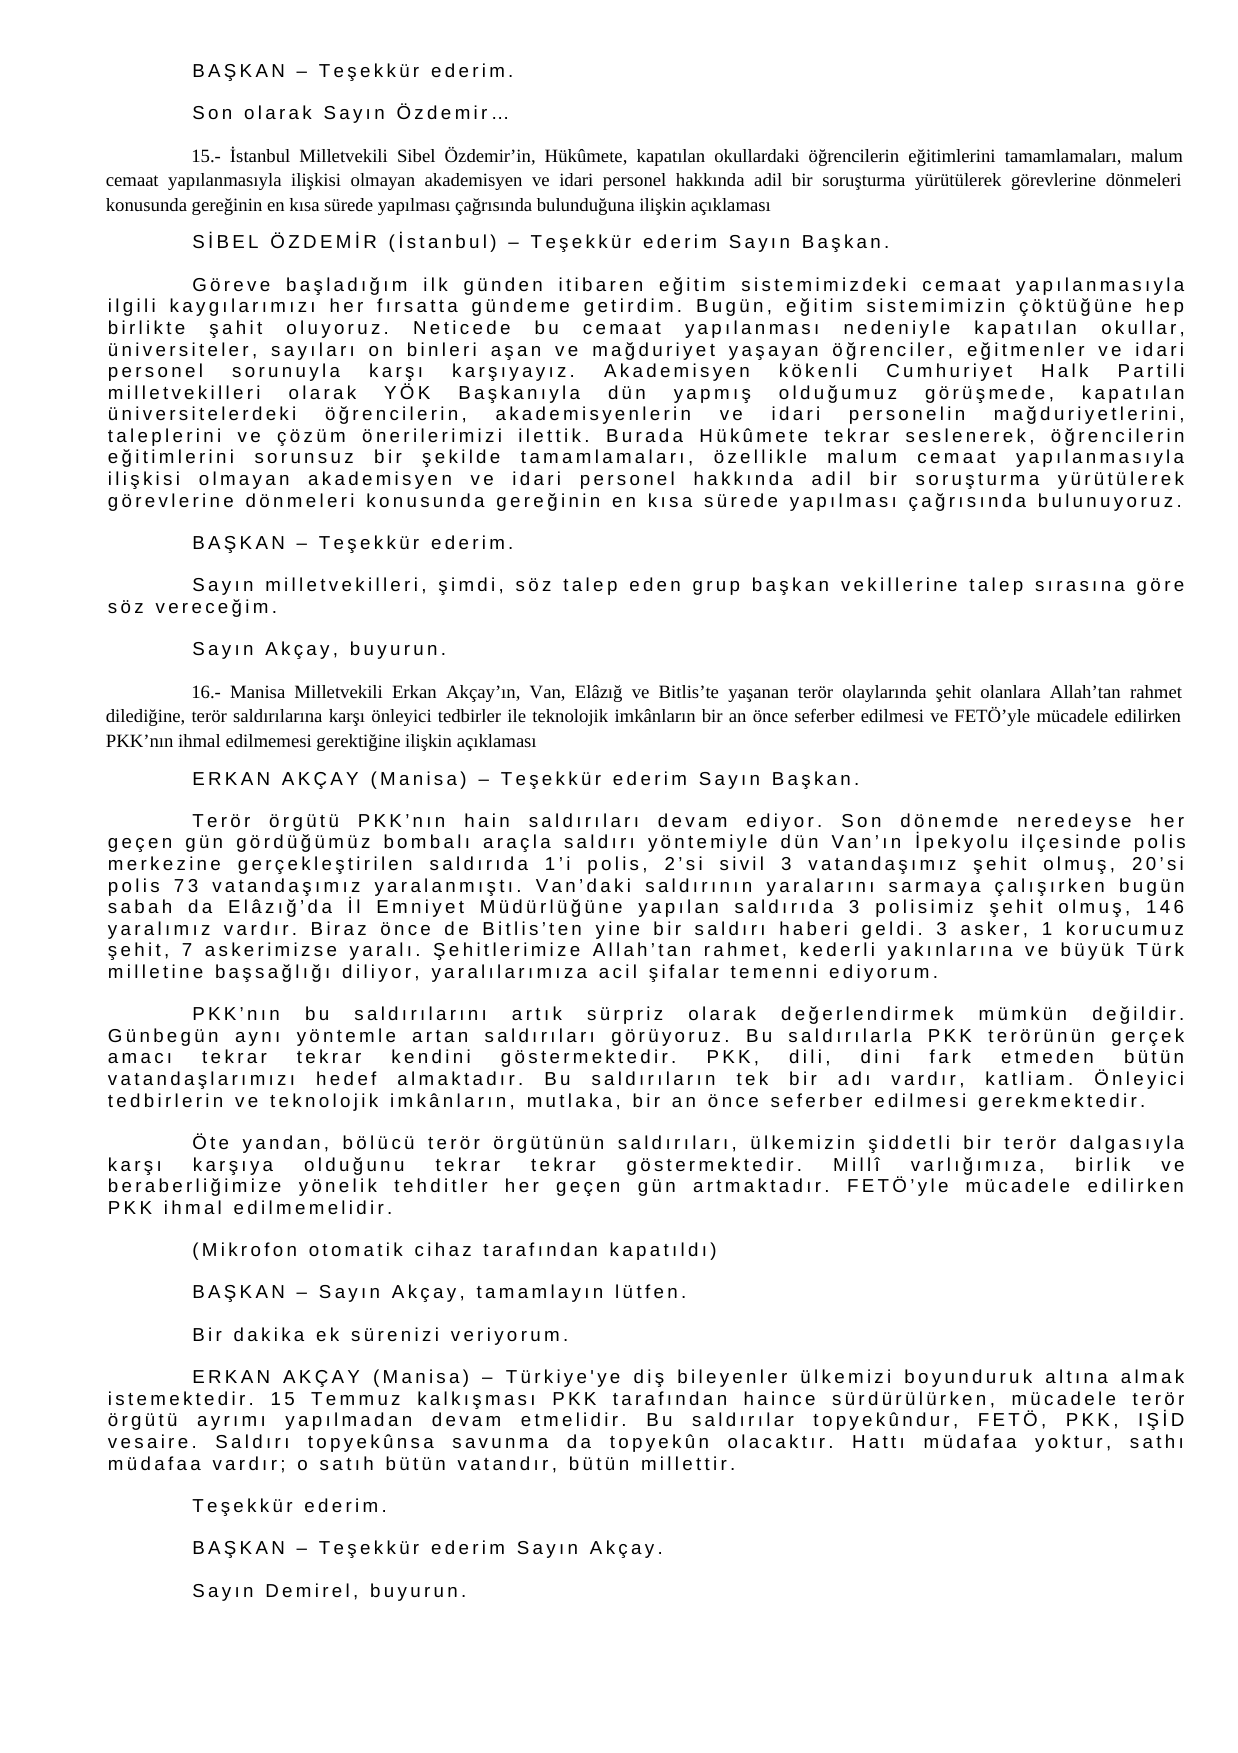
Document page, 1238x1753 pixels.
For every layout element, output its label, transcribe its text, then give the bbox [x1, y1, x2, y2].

text SİBEL ÖZDEMİR (İstanbul) – Teşekkür ederim Sayın Başkan. [108, 231, 1186, 253]
text Sayın Akçay, buyurun. [108, 638, 1186, 660]
text Son olarak Sayın Özdemir… [108, 102, 1186, 124]
text BAŞKAN – Teşekkür ederim. [108, 532, 1186, 553]
text Terör örgütü PKK’nın hain saldırıları devam ediyor. Son dönemde neredeyse her geçen gün gördüğümüz bombalı araçla saldırı yöntemiyle dün Van’ın İpekyolu ilçesinde polis merkezine gerçekleştirilen saldırıda 1’i polis, 2’si sivil 3 vatandaşımız şehit olmuş, 20’si polis 73 vatandaşımız yaralanmıştı. Van’daki saldırının yaralarını sarmaya çalışırken bugün sabah da Elâzığ’da İl Emniyet Müdürlüğüne yapılan saldırıda 3 polisimiz şehit olmuş, 146 yaralımız vardır. Biraz önce de Bitlis’ten yine bir saldırı haberi geldi. 3 asker, 1 korucumuz şehit, 7 askerimizse yaralı. Şehitlerimize Allah’tan rahmet, kederli yakınlarına ve büyük Türk milletine başsağlığı diliyor, yaralılarımıza acil şifalar temenni ediyorum. [108, 810, 1186, 982]
text Göreve başladığım ilk günden itibaren eğitim sistemimizdeki cemaat yapılanmasıyla ilgili kaygılarımızı her fırsatta gündeme getirdim. Bugün, eğitim sistemimizin çöktüğüne hep birlikte şahit oluyoruz. Neticede bu cemaat yapılanması nedeniyle kapatılan okullar, üniversiteler, sayıları on binleri aşan ve mağduriyet yaşayan öğrenciler, eğitmenler ve idari personel sorunuyla karşı karşıyayız. Akademisyen kökenli Cumhuriyet Halk Partili milletvekilleri olarak YÖK Başkanıyla dün yapmış olduğumuz görüşmede, kapatılan üniversitelerdeki öğrencilerin, akademisyenlerin ve idari personelin mağduriyetlerini, taleplerini ve çözüm önerilerimizi ilettik. Burada Hükûmete tekrar seslenerek, öğrencilerin eğitimlerini sorunsuz bir şekilde tamamlamaları, özellikle malum cemaat yapılanmasıyla ilişkisi olmayan akademisyen ve idari personel hakkında adil bir soruşturma yürütülerek görevlerine dönmeleri konusunda gereğinin en kısa sürede yapılması çağrısında bulunuyoruz. [108, 274, 1186, 511]
text Öte yandan, bölücü terör örgütünün saldırıları, ülkemizin şiddetli bir terör dalgasıyla karşı karşıya olduğunu tekrar tekrar göstermektedir. Millî varlığımıza, birlik ve beraberliğimize yönelik tehditler her geçen gün artmaktadır. FETÖ’yle mücadele edilirken PKK ihmal edilmemelidir. [108, 1132, 1186, 1218]
text PKK’nın bu saldırılarını artık sürpriz olarak değerlendirmek mümkün değildir. Günbegün aynı yöntemle artan saldırıları görüyoruz. Bu saldırılarla PKK terörünün gerçek amacı tekrar tekrar kendini göstermektedir. PKK, dili, dini fark etmeden bütün vatandaşlarımızı hedef almaktadır. Bu saldırıların tek bir adı vardır, katliam. Önleyici tedbirlerin ve teknolojik imkânların, mutlaka, bir an önce seferber edilmesi gerekmektedir. [108, 1003, 1186, 1111]
text ERKAN AKÇAY (Manisa) – Türkiye'ye diş bileyenler ülkemizi boyunduruk altına almak istemektedir. 15 Temmuz kalkışması PKK tarafından haince sürdürülürken, mücadele terör örgütü ayrımı yapılmadan devam etmelidir. Bu saldırılar topyekûndur, FETÖ, PKK, IŞİD vesaire. Saldırı topyekûnsa savunma da topyekûn olacaktır. Hattı müdafaa yoktur, sathı müdafaa vardır; o satıh bütün vatandır, bütün millettir. [108, 1366, 1186, 1474]
text (Mikrofon otomatik cihaz tarafından kapatıldı) [108, 1239, 1186, 1260]
text BAŞKAN – Sayın Akçay, tamamlayın lütfen. [108, 1281, 1186, 1303]
text ERKAN AKÇAY (Manisa) – Teşekkür ederim Sayın Başkan. [108, 767, 1186, 789]
text Teşekkür ederim. [108, 1495, 1186, 1516]
text Sayın milletvekilleri, şimdi, söz talep eden grup başkan vekillerine talep sırasına göre söz vereceğim. [108, 574, 1186, 617]
text Bir dakika ek sürenizi veriyorum. [108, 1324, 1186, 1345]
text Sayın Demirel, buyurun. [108, 1579, 1186, 1601]
text BAŞKAN – Teşekkür ederim. [108, 60, 1186, 81]
text BAŞKAN – Teşekkür ederim Sayın Akçay. [108, 1537, 1186, 1559]
text 16.- Manisa Milletvekili Erkan Akçay’ın, Van, Elâzığ ve Bitlis’te yaşanan terör olaylarında şehit olanlara Allah’tan rahmet dilediğine, terör saldırılarına karşı önleyici tedbirler ile teknolojik imkânların bir an önce seferber edilmesi ve FETÖ’yle mücadele edilirken PKK’nın ihmal edilmemesi gerektiğine ilişkin açıklaması [106, 681, 1184, 752]
text 15.- İstanbul Milletvekili Sibel Özdemir’in, Hükûmete, kapatılan okullardaki öğrencilerin eğitimlerini tamamlamaları, malum cemaat yapılanmasıyla ilişkisi olmayan akademisyen ve idari personel hakkında adil bir soruşturma yürütülerek görevlerine dönmeleri konusunda gereğinin en kısa sürede yapılması çağrısında bulunduğuna ilişkin açıklaması [106, 144, 1184, 216]
